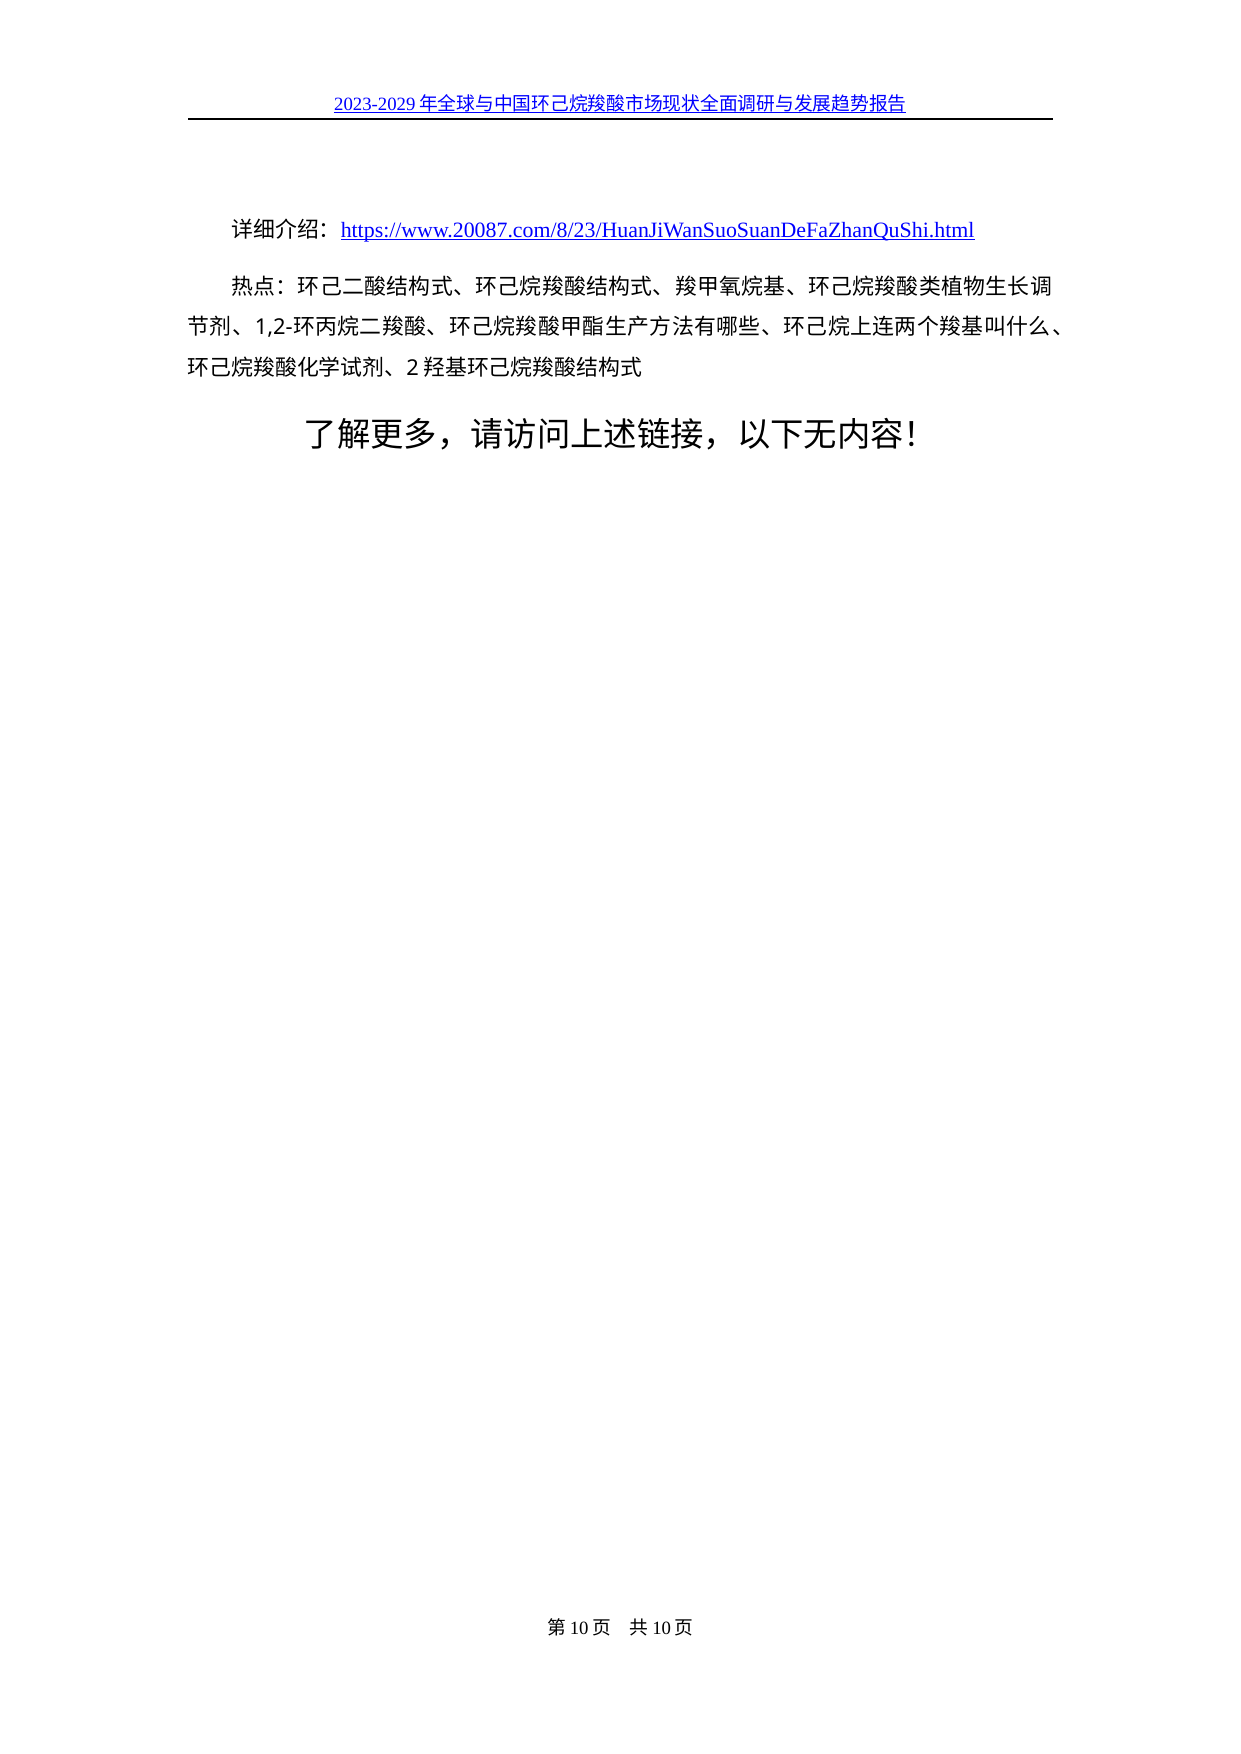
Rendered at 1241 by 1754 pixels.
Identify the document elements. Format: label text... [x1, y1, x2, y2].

title 了解更多，请访问上述链接，以下无内容！ [187, 399, 1053, 464]
text 热点：环己二酸结构式、环己烷羧酸结构式、羧甲氧烷基、环己烷羧酸类植物生长调节剂、1,2-环丙烷二羧酸、环己烷羧酸甲酯生产方法有哪些、环己烷上连两个羧基叫什么、环己烷羧酸化学试剂、2羟基环己烷羧酸结构式 [187, 268, 1053, 382]
text 详细介绍：https://www.20087.com/8/23/HuanJiWanSuoSuanDeFaZhanQuShi.html [187, 212, 1053, 244]
